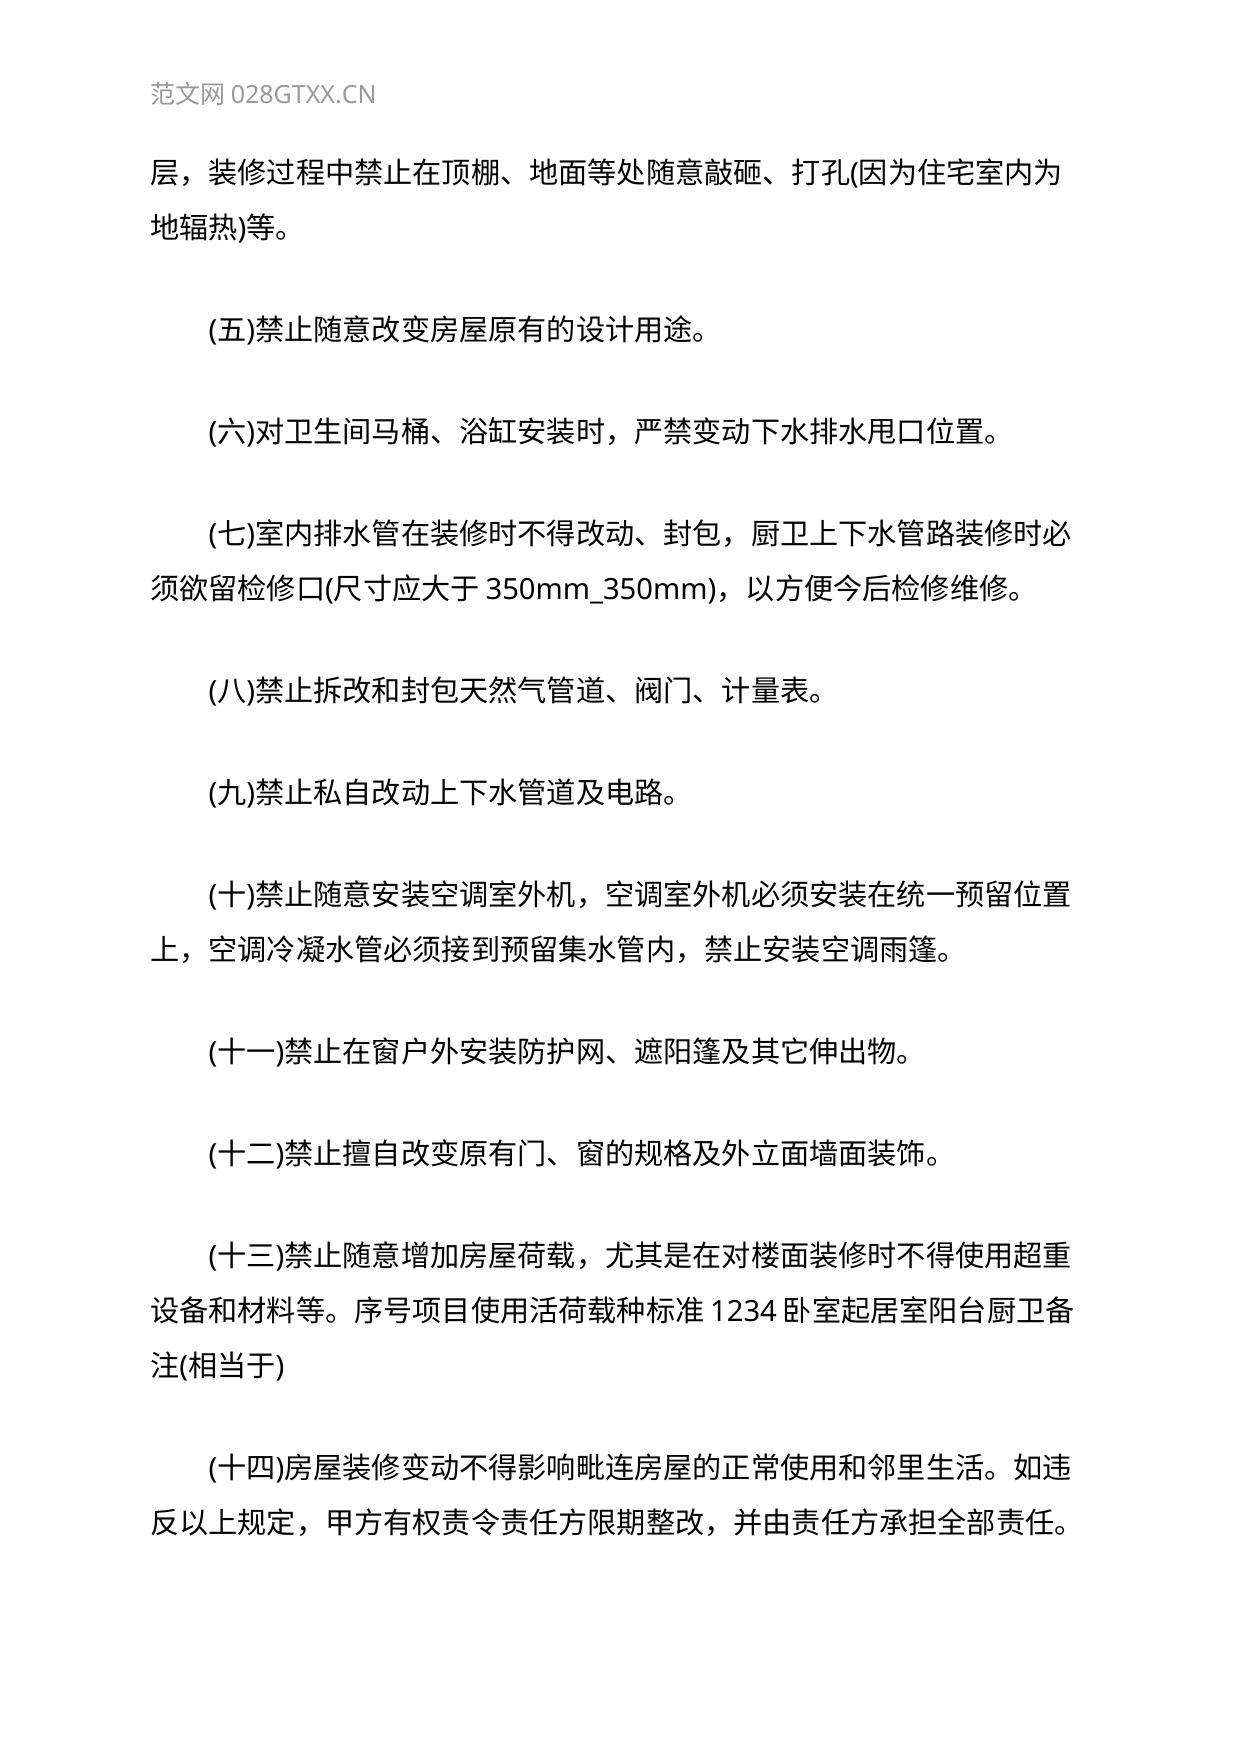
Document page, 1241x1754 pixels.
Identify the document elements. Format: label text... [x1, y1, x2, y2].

text (十二)禁止擅自改变原有门、窗的规格及外立面墙面装饰。 [150, 1131, 1090, 1173]
text (十四)房屋装修变动不得影响毗连房屋的正常使用和邻里生活。如违反以上规定，甲方有权责令责任方限期整改，并由责任方承担全部责任。 [150, 1444, 1090, 1542]
text (七)室内排水管在装修时不得改动、封包，厨卫上下水管路装修时必须欲留检修口(尺寸应大于350mm_350mm)，以方便今后检修维修。 [150, 511, 1090, 608]
text (十三)禁止随意增加房屋荷载，尤其是在对楼面装修时不得使用超重设备和材料等。序号项目使用活荷载种标准1234卧室起居室阳台厨卫备注(相当于) [150, 1233, 1090, 1385]
text (十)禁止随意安装空调室外机，空调室外机必须安装在统一预留位置上，空调冷凝水管必须接到预留集水管内，禁止安装空调雨篷。 [150, 872, 1090, 969]
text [150, 150, 1090, 247]
text (九)禁止私自改动上下水管道及电路。 [150, 770, 1090, 812]
text (五)禁止随意改变房屋原有的设计用途。 [150, 307, 1090, 349]
text (八)禁止拆改和封包天然气管道、阀门、计量表。 [150, 668, 1090, 710]
text (十一)禁止在窗户外安装防护网、遮阳篷及其它伸出物。 [150, 1029, 1090, 1071]
text (六)对卫生间马桶、浴缸安装时，严禁变动下水排水甩口位置。 [150, 409, 1090, 451]
